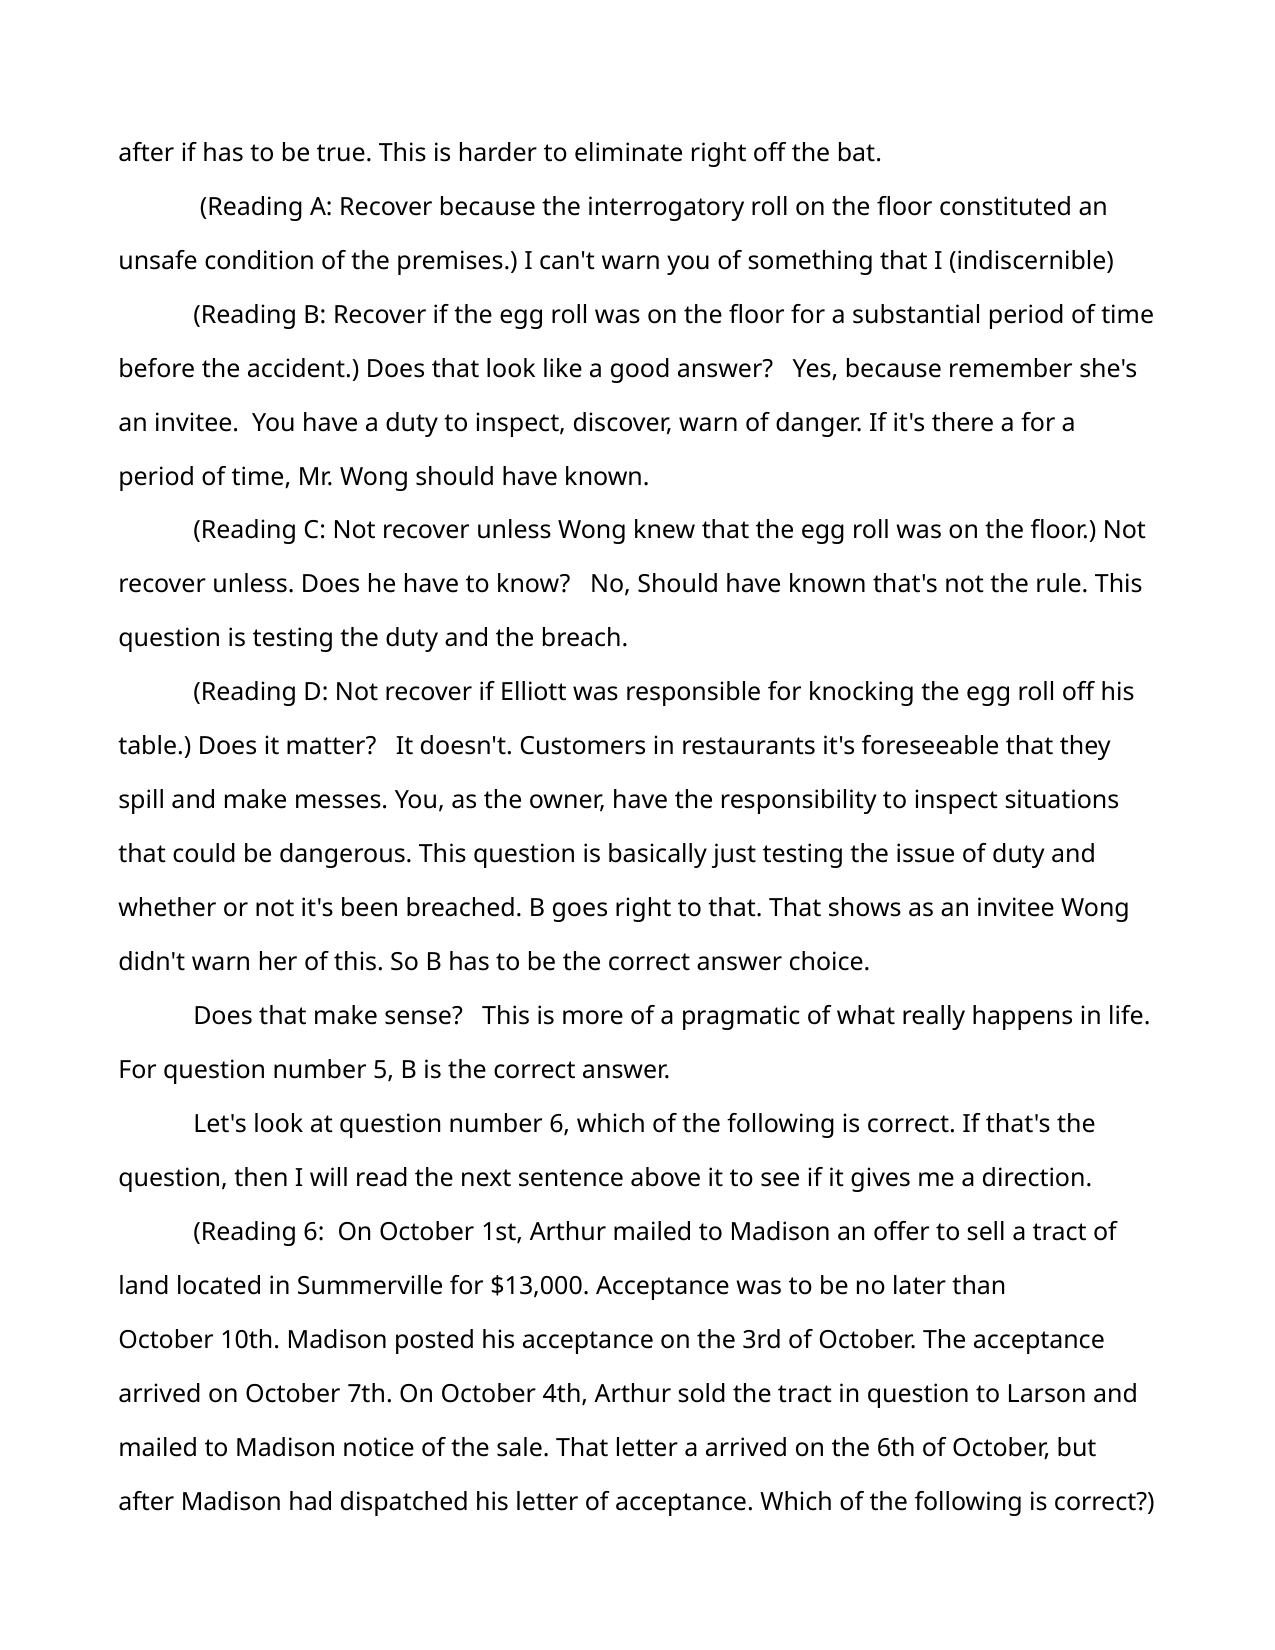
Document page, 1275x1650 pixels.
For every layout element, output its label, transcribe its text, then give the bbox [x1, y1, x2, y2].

text (Reading A: Recover because the interrogatory roll on the floor constituted an unsafe condition of the premises.) I can't warn you of something that I (indiscernible) [118, 172, 1157, 280]
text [118, 118, 1157, 172]
text (Reading B: Recover if the egg roll was on the floor for a substantial period of time before the accident.) Does that look like a good answer? Yes, because remember she's an invitee. You have a duty to inspect, discover, warn of danger. If it's there a for a period of time, Mr. Wong should have known. [118, 280, 1157, 496]
text (Reading C: Not recover unless Wong knew that the egg roll was on the floor.) Not recover unless. Does he have to know? No, Should have known that's not the rule. This question is testing the duty and the breach. [118, 496, 1157, 658]
text Let's look at question number 6, which of the following is correct. If that's the question, then I will read the next sentence above it to see if it gives me a direction. [118, 1089, 1157, 1197]
text (Reading D: Not recover if Elliott was responsible for knocking the egg roll off his table.) Does it matter? It doesn't. Customers in restaurants it's foreseeable that they spill and make messes. You, as the owner, have the responsibility to inspect situations that could be dangerous. This question is basically just testing the issue of duty and whether or not it's been breached. B goes right to that. That shows as an invitee Wong didn't warn her of this. So B has to be the correct answer choice. [118, 658, 1157, 981]
text Does that make sense? This is more of a pragmatic of what really happens in life. For question number 5, B is the correct answer. [118, 981, 1157, 1089]
text (Reading 6: On October 1st, Arthur mailed to Madison an offer to sell a tract of land located in Summerville for $13,000. Acceptance was to be no later than October 10th. Madison posted his acceptance on the 3rd of October. The acceptance arrived on October 7th. On October 4th, Arthur sold the tract in question to Larson and mailed to Madison notice of the sale. That letter a arrived on the 6th of October, but after Madison had dispatched his letter of acceptance. Which of the following is correct?) [118, 1197, 1157, 1521]
